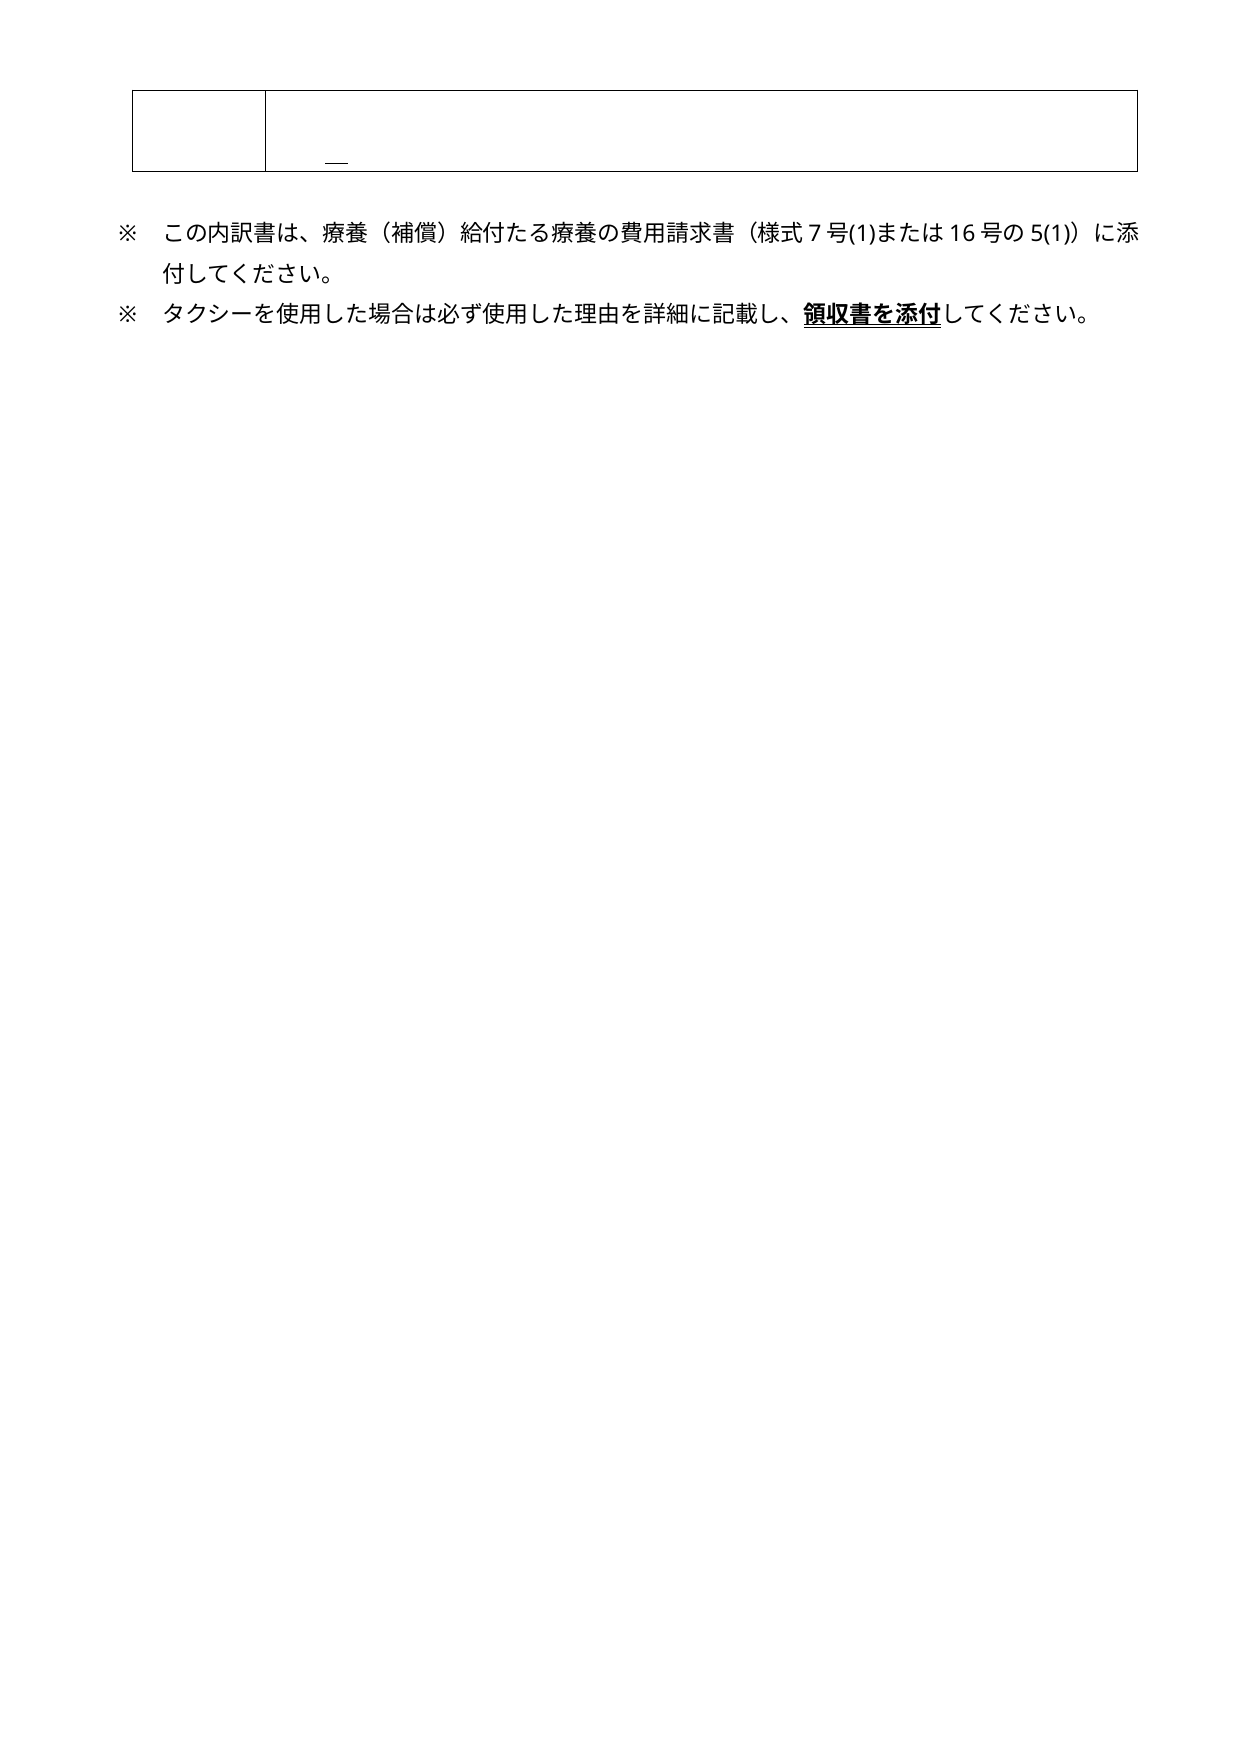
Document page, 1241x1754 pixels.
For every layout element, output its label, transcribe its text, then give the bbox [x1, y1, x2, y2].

list この内訳書は、療養（補償）給付たる療養の費用請求書（様式7号(1)または16号の5(1)）に添付してください。 [118, 212, 1152, 292]
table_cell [266, 91, 1137, 171]
list タクシーを使用した場合は必ず使用した理由を詳細に記載し、領収書を添付してください。 [118, 292, 1152, 372]
